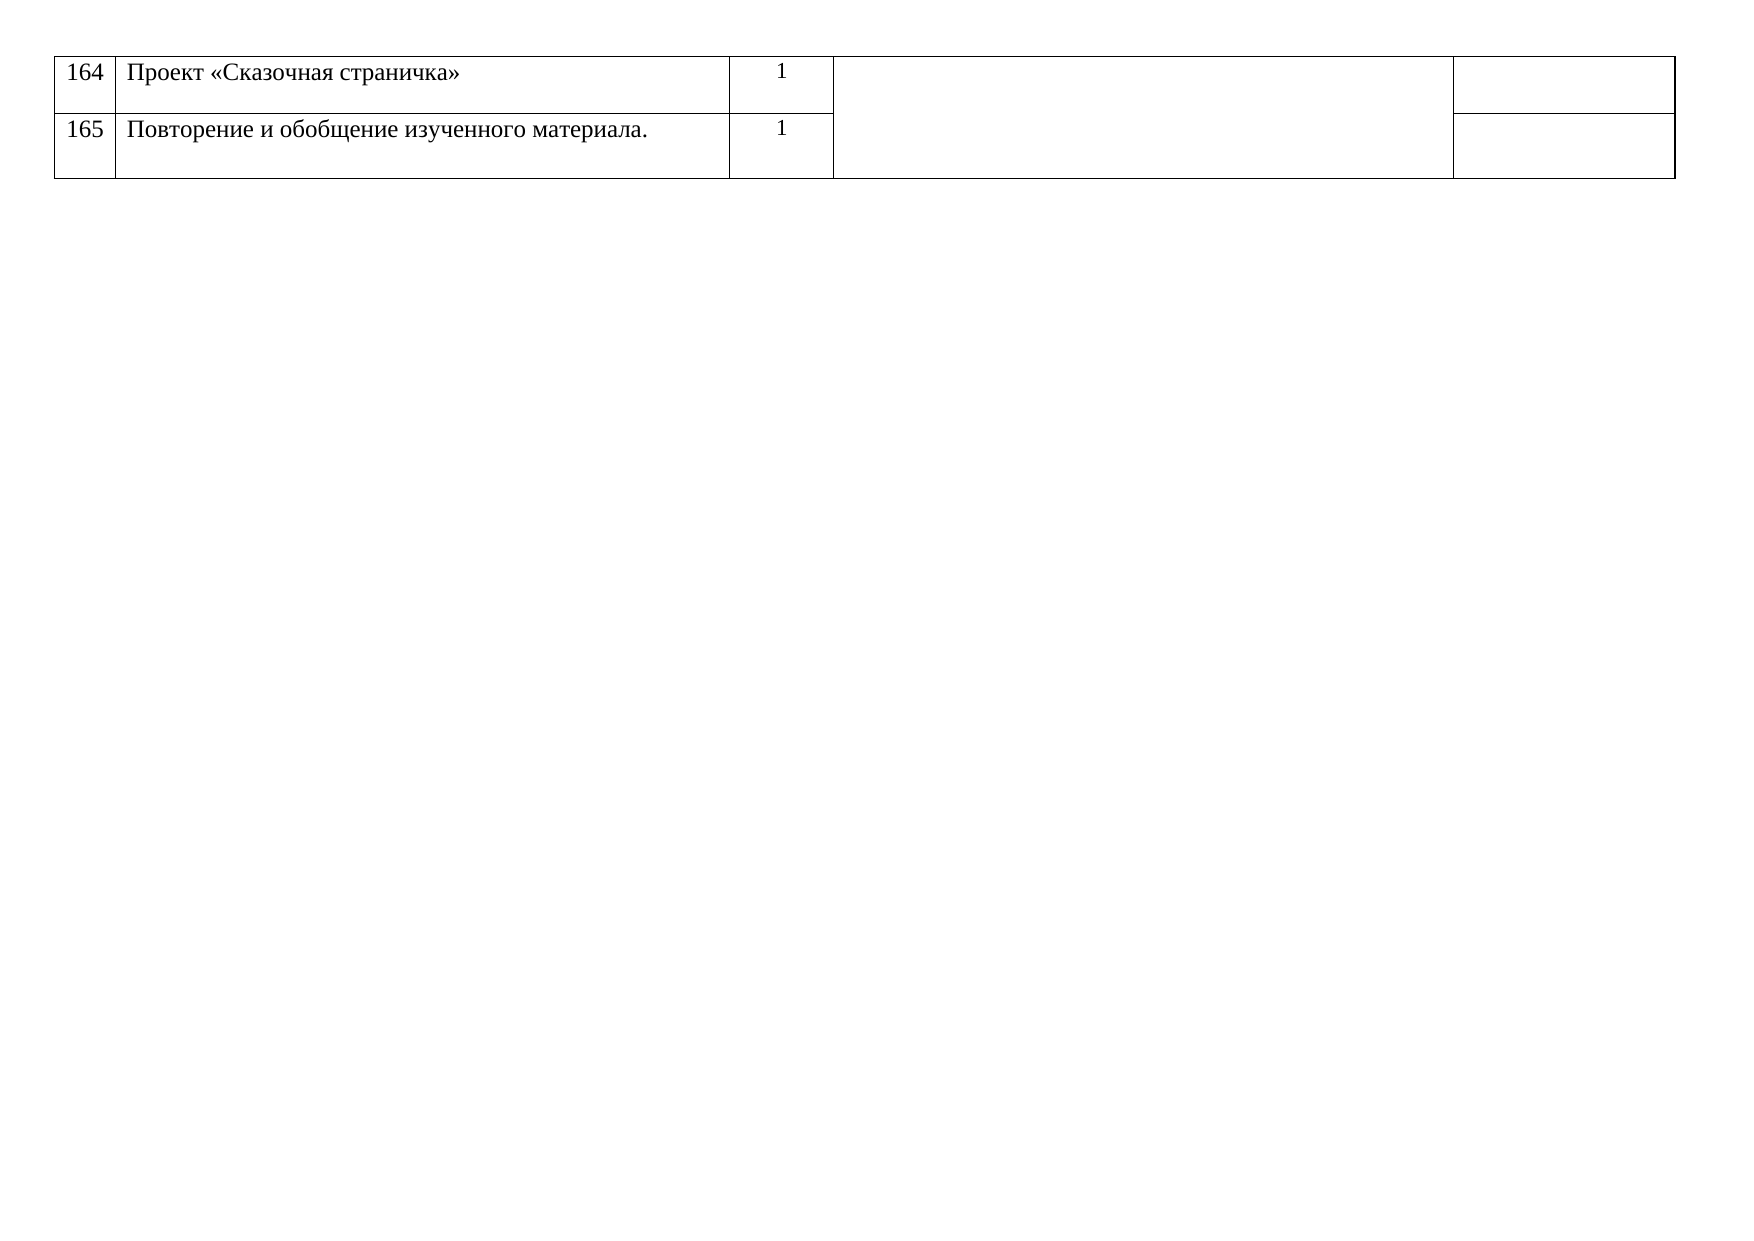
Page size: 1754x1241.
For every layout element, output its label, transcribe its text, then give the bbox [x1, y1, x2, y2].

table_cell 1 [730, 57, 833, 113]
table_cell 1 [730, 114, 833, 178]
table_cell [1454, 114, 1674, 178]
table_cell 164 [55, 57, 115, 113]
table_cell Проект «Сказочная страничка» [116, 57, 729, 113]
table_cell Повторение и обобщение изученного материала. [116, 114, 729, 178]
table_cell [1454, 57, 1674, 113]
table_cell 165 [55, 114, 115, 178]
